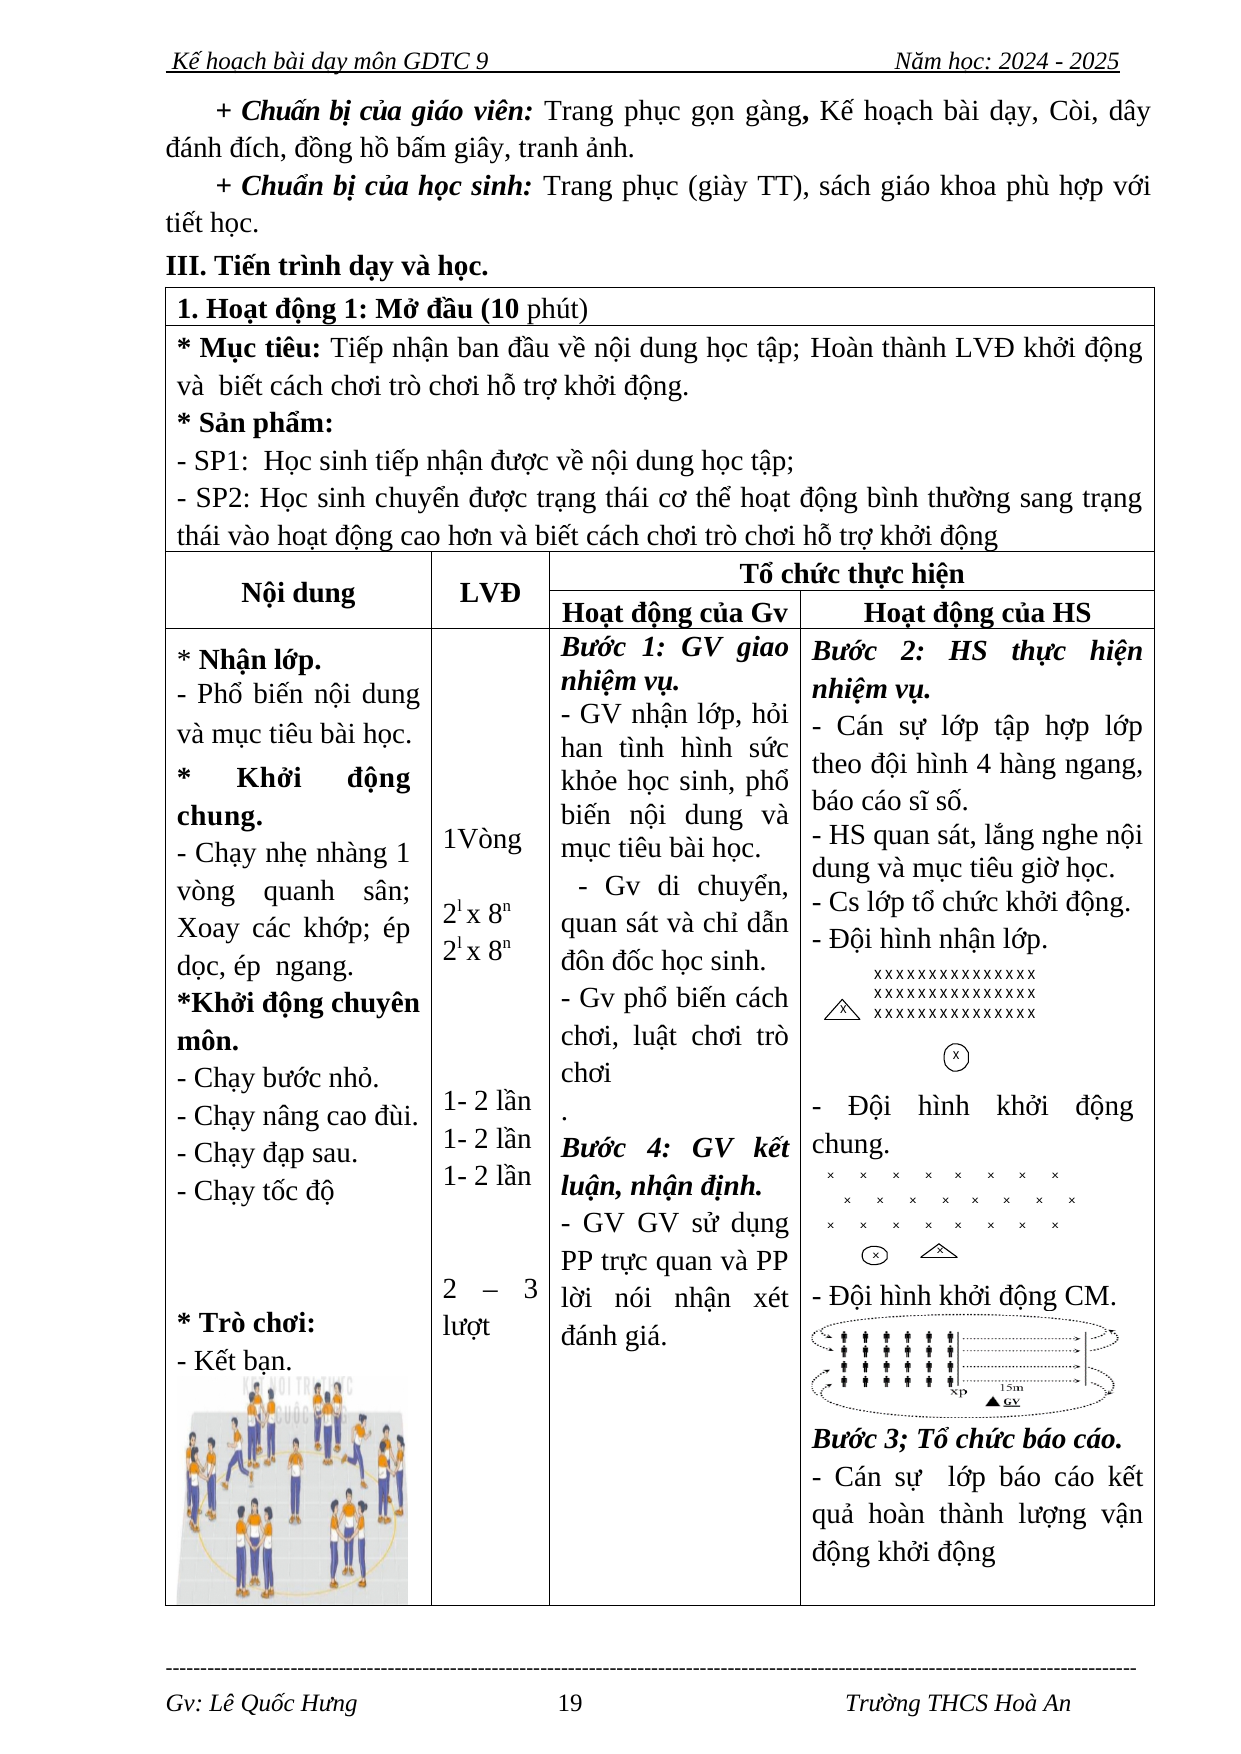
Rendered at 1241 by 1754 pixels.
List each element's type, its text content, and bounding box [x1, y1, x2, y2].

table_cell Hoạt động của HS [801, 591, 1154, 628]
subtitle + Chuấn bị của giáo viên: Trang phục gọn gàng, Kế hoạch bài dạy, Còi, dây đánh đích, đồng hồ bấm giây, tranh ảnh. [165, 89, 1152, 164]
table_header 1. Hoạt động 1: Mở đầu (10 phút) [166, 288, 1154, 325]
table_cell Hoạt động của Gv [550, 591, 800, 628]
table_cell Tổ chức thực hiện [550, 552, 1154, 590]
subtitle + Chuẩn bị của học sinh: Trang phục (giày TT), sách giáo khoa phù hợp với tiết học. [165, 164, 1152, 239]
table_cell * Mục tiêu: Tiếp nhận ban đầu về nội dung học tập; Hoàn thành LVĐ khởi động và biết cách chơi trò chơi hỗ trợ khởi động. * Sản phẩm: - SP1: Học sinh tiếp nhận được về nội dung học tập; - SP2: Học sinh chuyển được trạng thái cơ thể hoạt động bình thường sang trạng thái vào hoạt động cao hơn và biết cách chơi trò chơi hỗ trợ khởi động [166, 326, 1154, 551]
text III. Tiến trình dạy và học. [165, 248, 1152, 282]
picture [811, 1311, 1121, 1418]
table_cell LVĐ [432, 552, 549, 628]
picture [176, 1376, 408, 1605]
table_cell 1Vòng 2l x 8n 2l x 8n 1- 2 lần 1- 2 lần 1- 2 lần 2 – 3 lượt [432, 629, 549, 1605]
table_cell Nội dung [166, 552, 431, 628]
